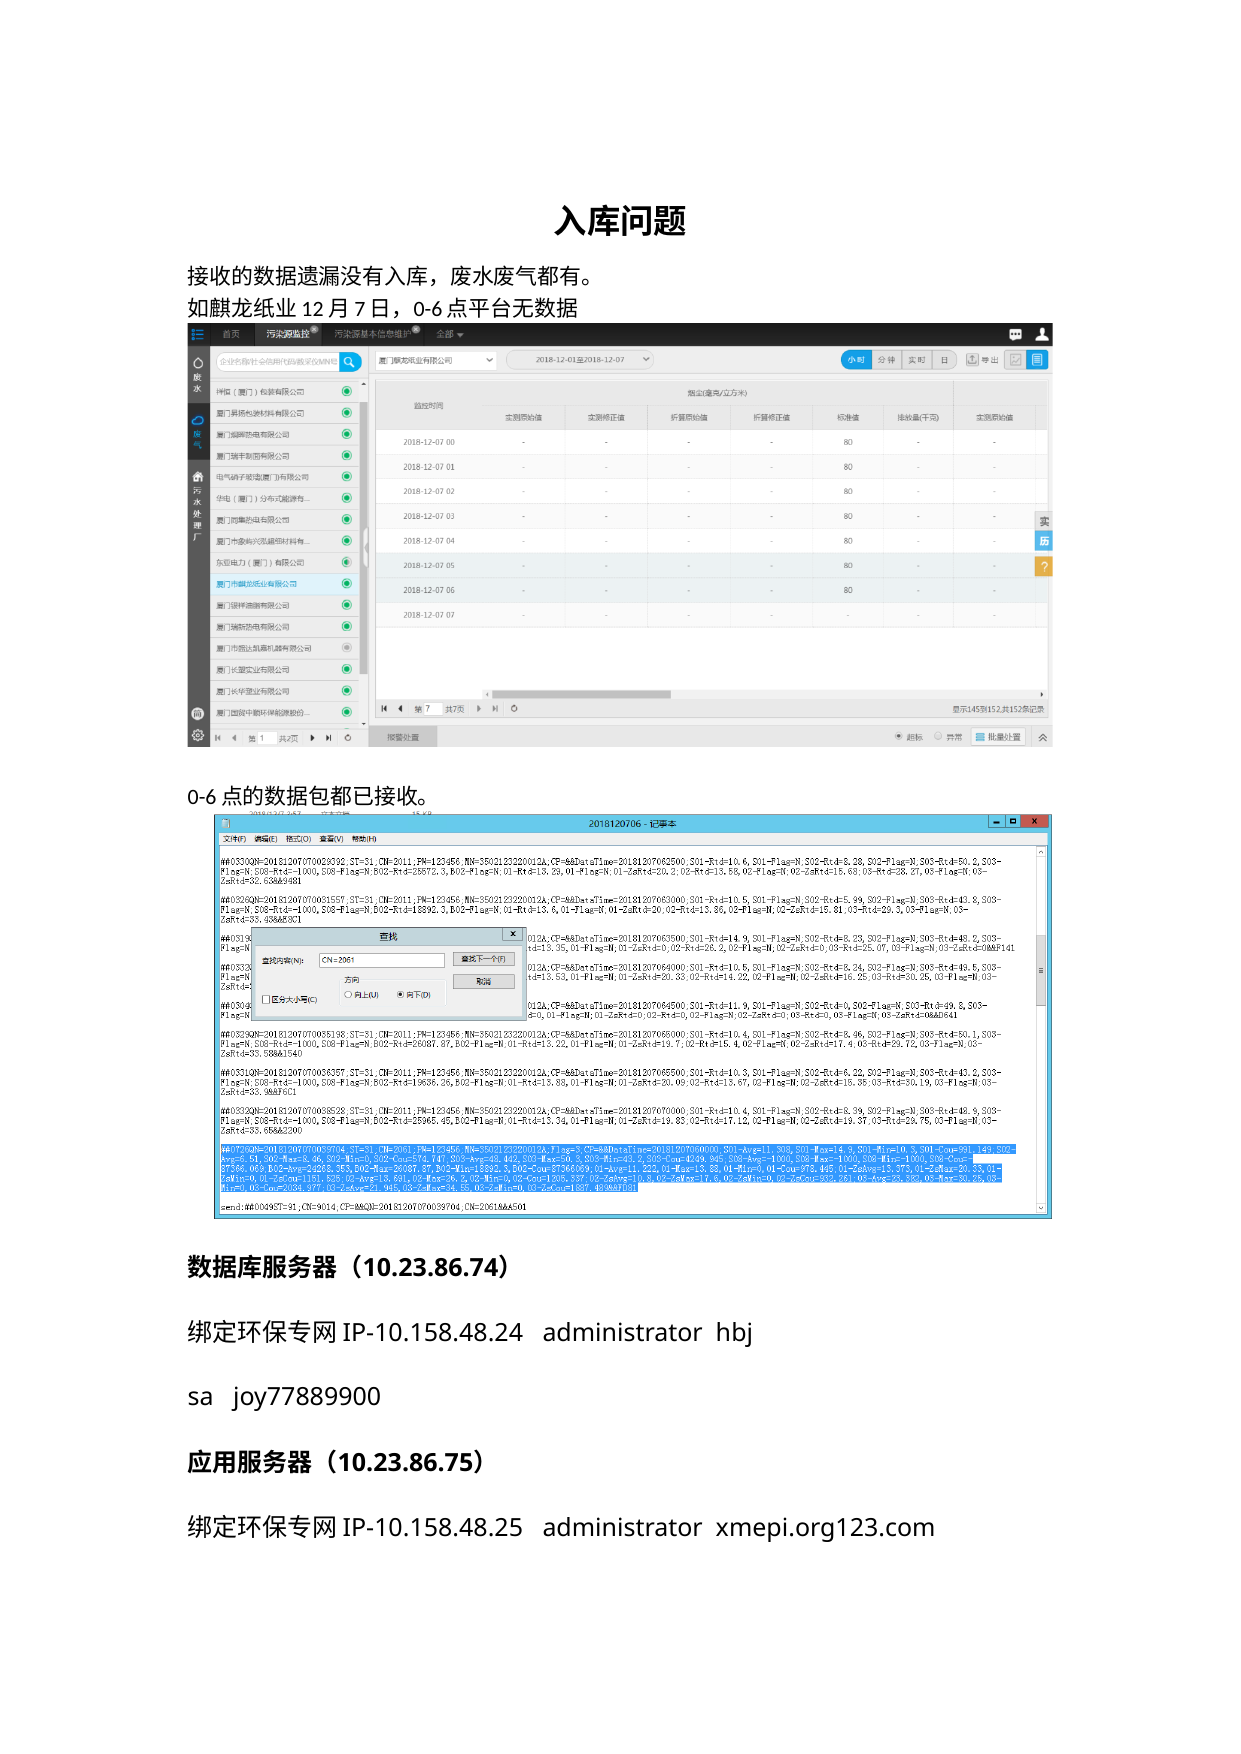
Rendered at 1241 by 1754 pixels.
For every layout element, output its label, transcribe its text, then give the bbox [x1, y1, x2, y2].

text 绑定环保专网IP-10.158.48.24 administrator hbj [187, 1298, 1053, 1363]
text sa joy77889900 [187, 1363, 1053, 1428]
text 数据库服务器（10.23.86.74） [187, 1233, 1053, 1298]
text 应用服务器（10.23.86.75） [187, 1428, 1053, 1493]
text 绑定环保专网IP-10.158.48.25 administrator xmepi.org123.com [187, 1493, 1053, 1558]
text 0-6点的数据包都已接收。 [187, 778, 1053, 810]
picture [187, 810, 1053, 1223]
title 入库问题 [187, 187, 1053, 252]
picture [187, 323, 1053, 747]
text 如麒龙纸业12月7日，0-6点平台无数据 [187, 291, 1053, 323]
text 接收的数据遗漏没有入库，废水废气都有。 [187, 258, 1053, 291]
